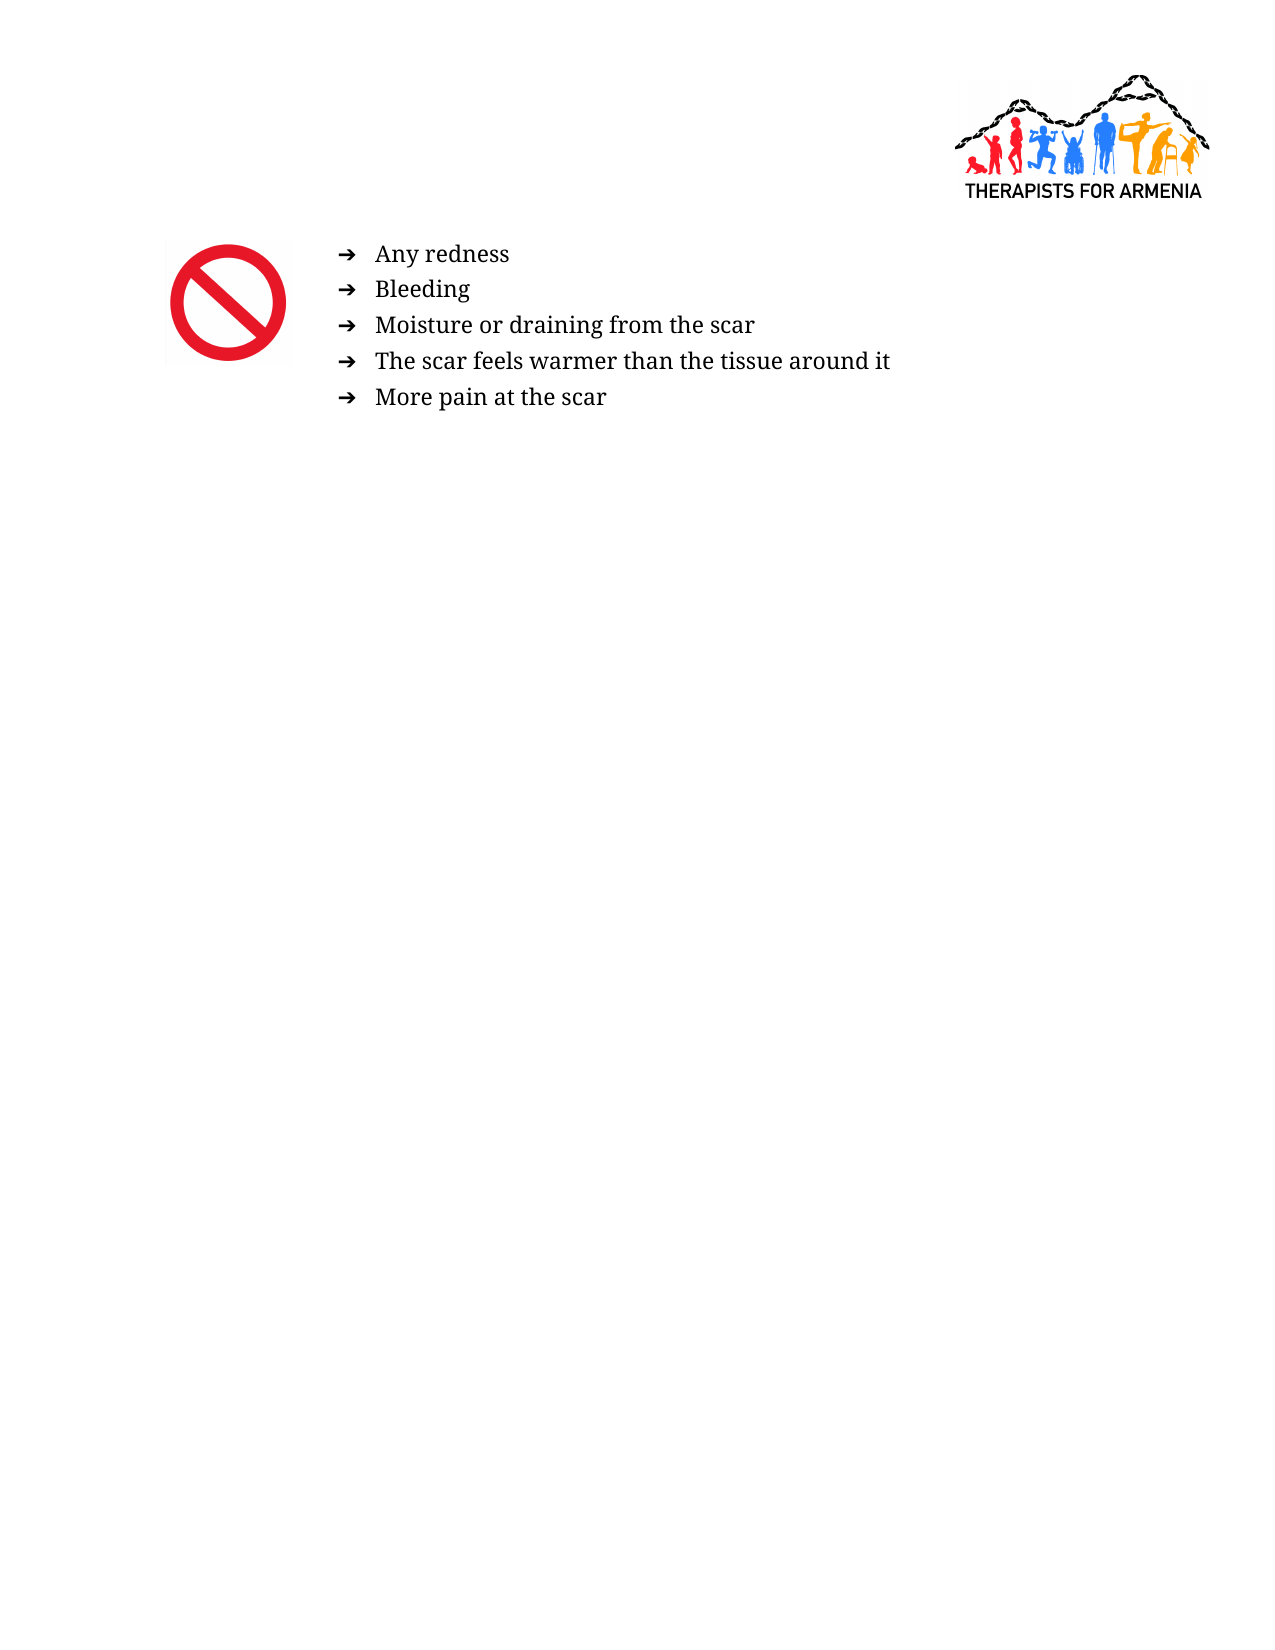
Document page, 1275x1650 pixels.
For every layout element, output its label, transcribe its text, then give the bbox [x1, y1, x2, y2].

list The scar feels warmer than the tissue around it [337, 345, 1125, 377]
list Bleeding [337, 273, 1125, 305]
list More pain at the scar [337, 381, 1125, 412]
picture [955, 75, 1210, 198]
picture [165, 240, 293, 366]
list Moisture or draining from the scar [337, 309, 1125, 341]
list Any redness [337, 237, 1125, 269]
